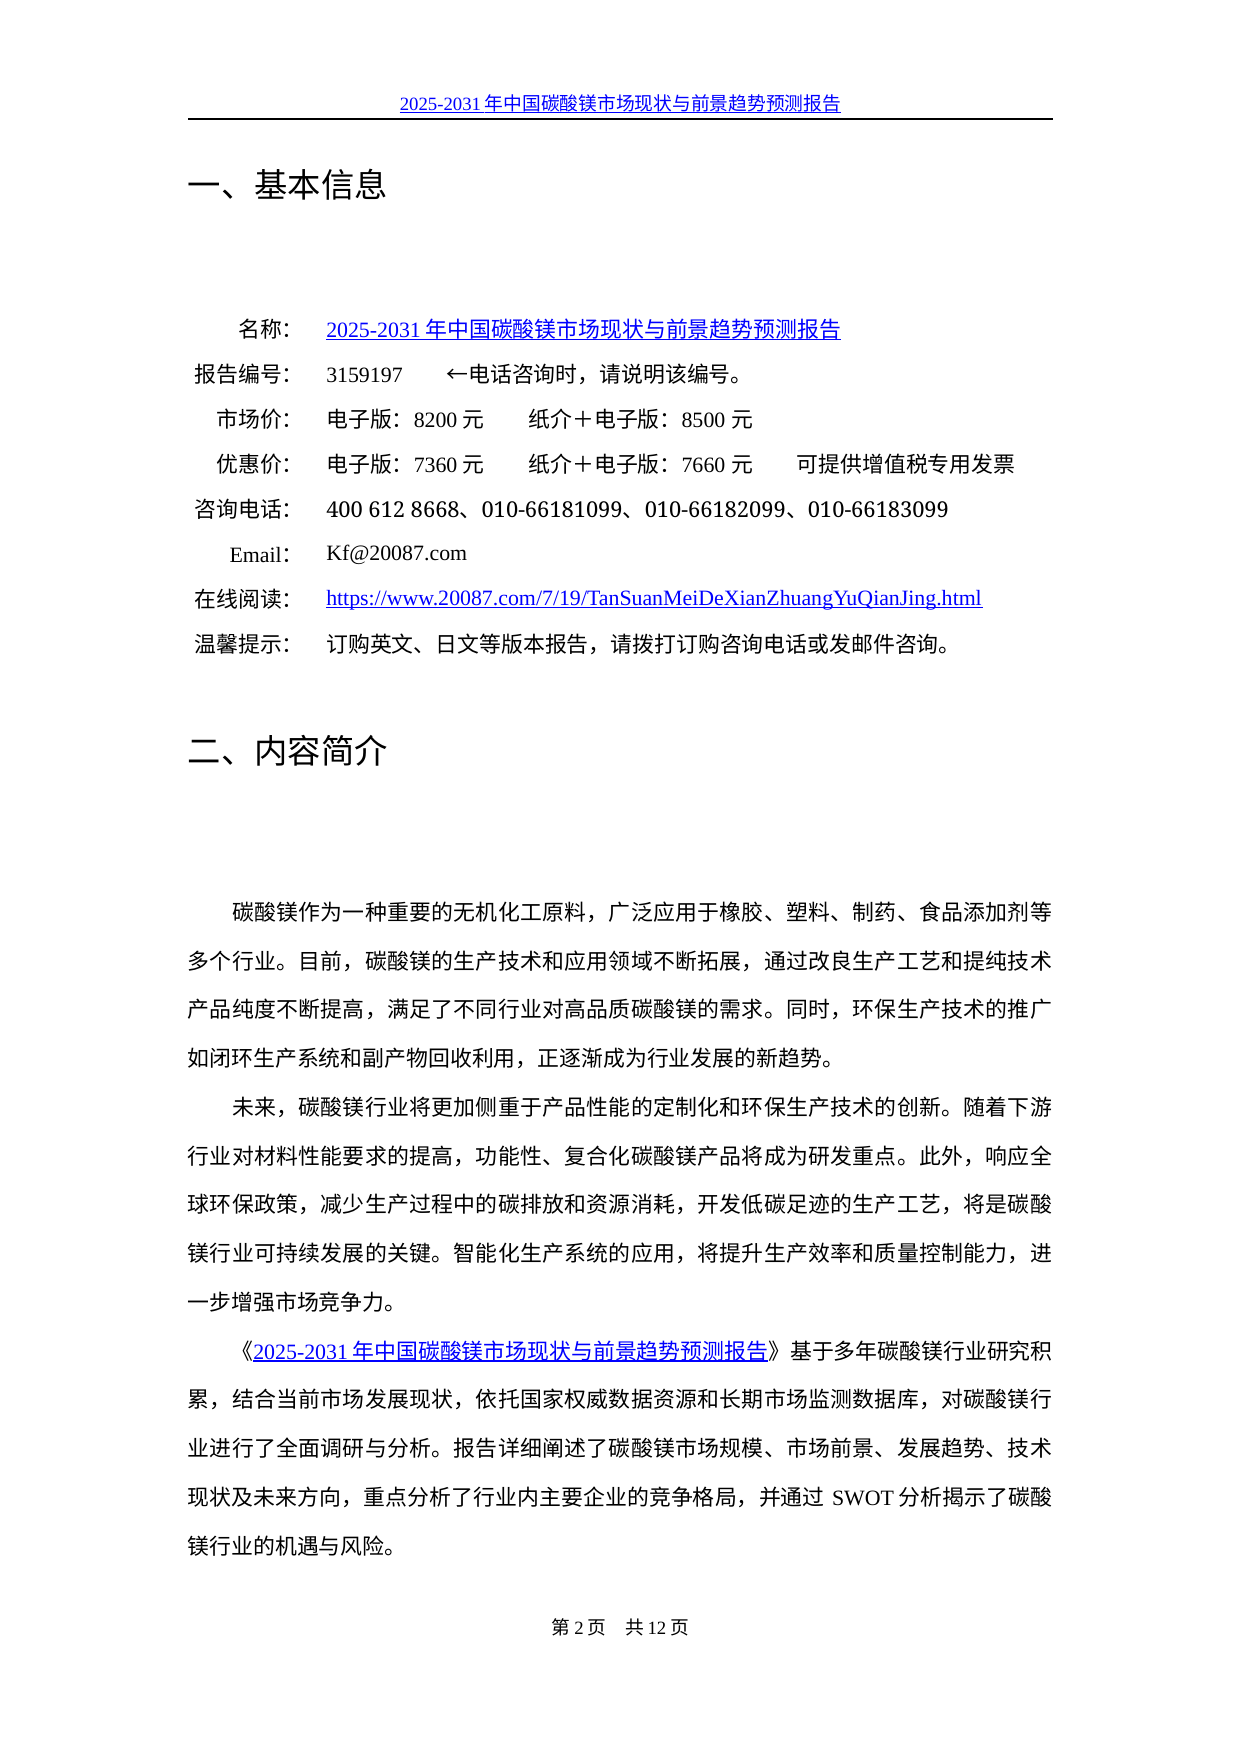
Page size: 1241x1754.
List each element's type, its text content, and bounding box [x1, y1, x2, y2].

table_cell 报告编号： [167, 357, 315, 402]
table_cell [315, 582, 1073, 627]
table_cell 电子版：7360 元 纸介＋电子版：7660 元 可提供增值税专用发票 [315, 447, 1073, 492]
table_cell Email： [167, 537, 315, 582]
table_cell 优惠价： [167, 447, 315, 492]
title 一、基本信息 [187, 150, 1053, 215]
table_cell Kf@20087.com [315, 537, 1073, 582]
table_cell 400 612 8668、010-66181099、010-66182099、010-66183099 [315, 492, 1073, 537]
table_cell 3159197 ←电话咨询时，请说明该编号。 [315, 357, 1073, 402]
table_cell 订购英文、日文等版本报告，请拨打订购咨询电话或发邮件咨询。 [315, 627, 1073, 672]
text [187, 894, 1053, 1561]
table_header 2025-2031年中国碳酸镁市场现状与前景趋势预测报告 [315, 312, 1073, 357]
table_cell 温馨提示： [167, 627, 315, 672]
table_cell 在线阅读： [167, 582, 315, 627]
table_cell 咨询电话： [167, 492, 315, 537]
title 二、内容简介 [187, 717, 1053, 782]
table_cell 电子版：8200 元 纸介＋电子版：8500 元 [315, 402, 1073, 447]
table_cell 市场价： [167, 402, 315, 447]
table_header 名称： [167, 312, 315, 357]
